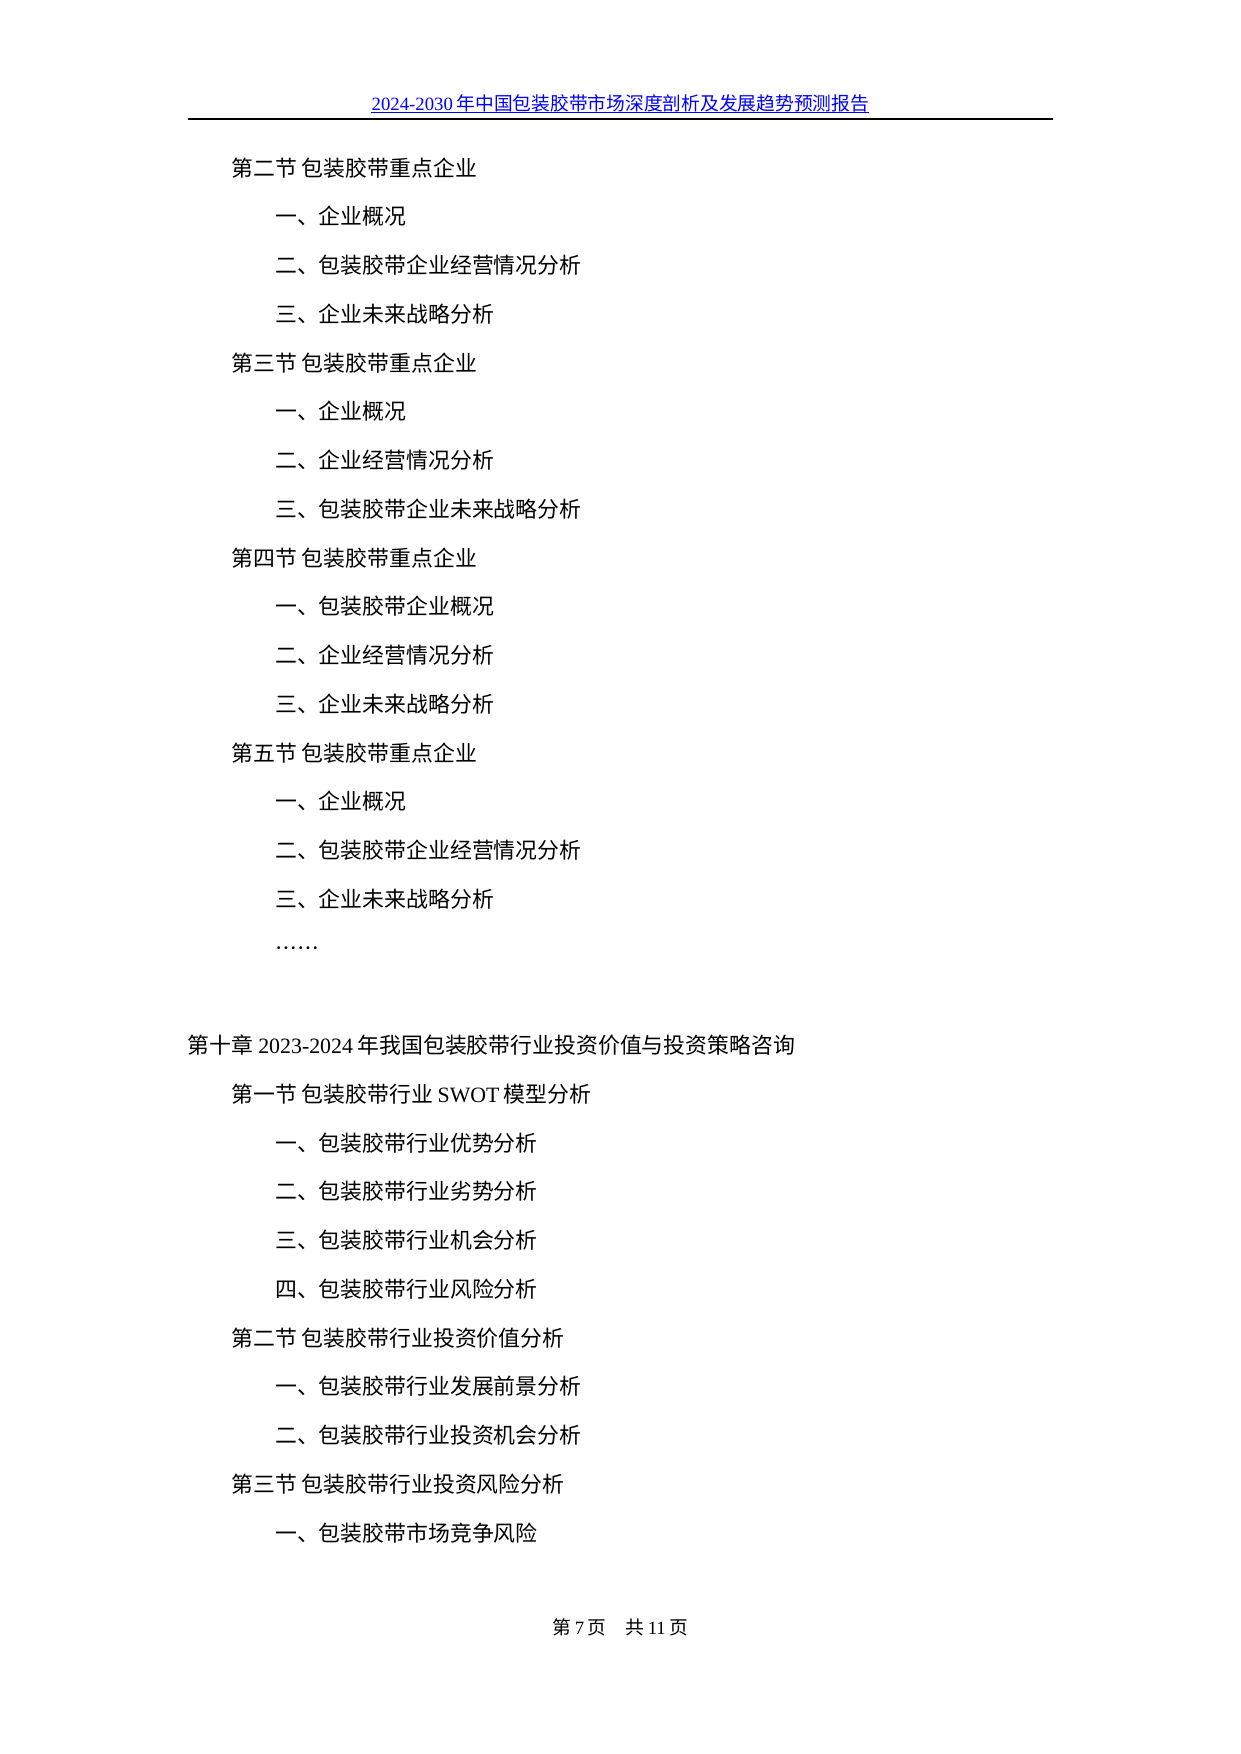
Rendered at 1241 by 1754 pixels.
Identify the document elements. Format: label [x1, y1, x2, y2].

text [187, 150, 1053, 1548]
